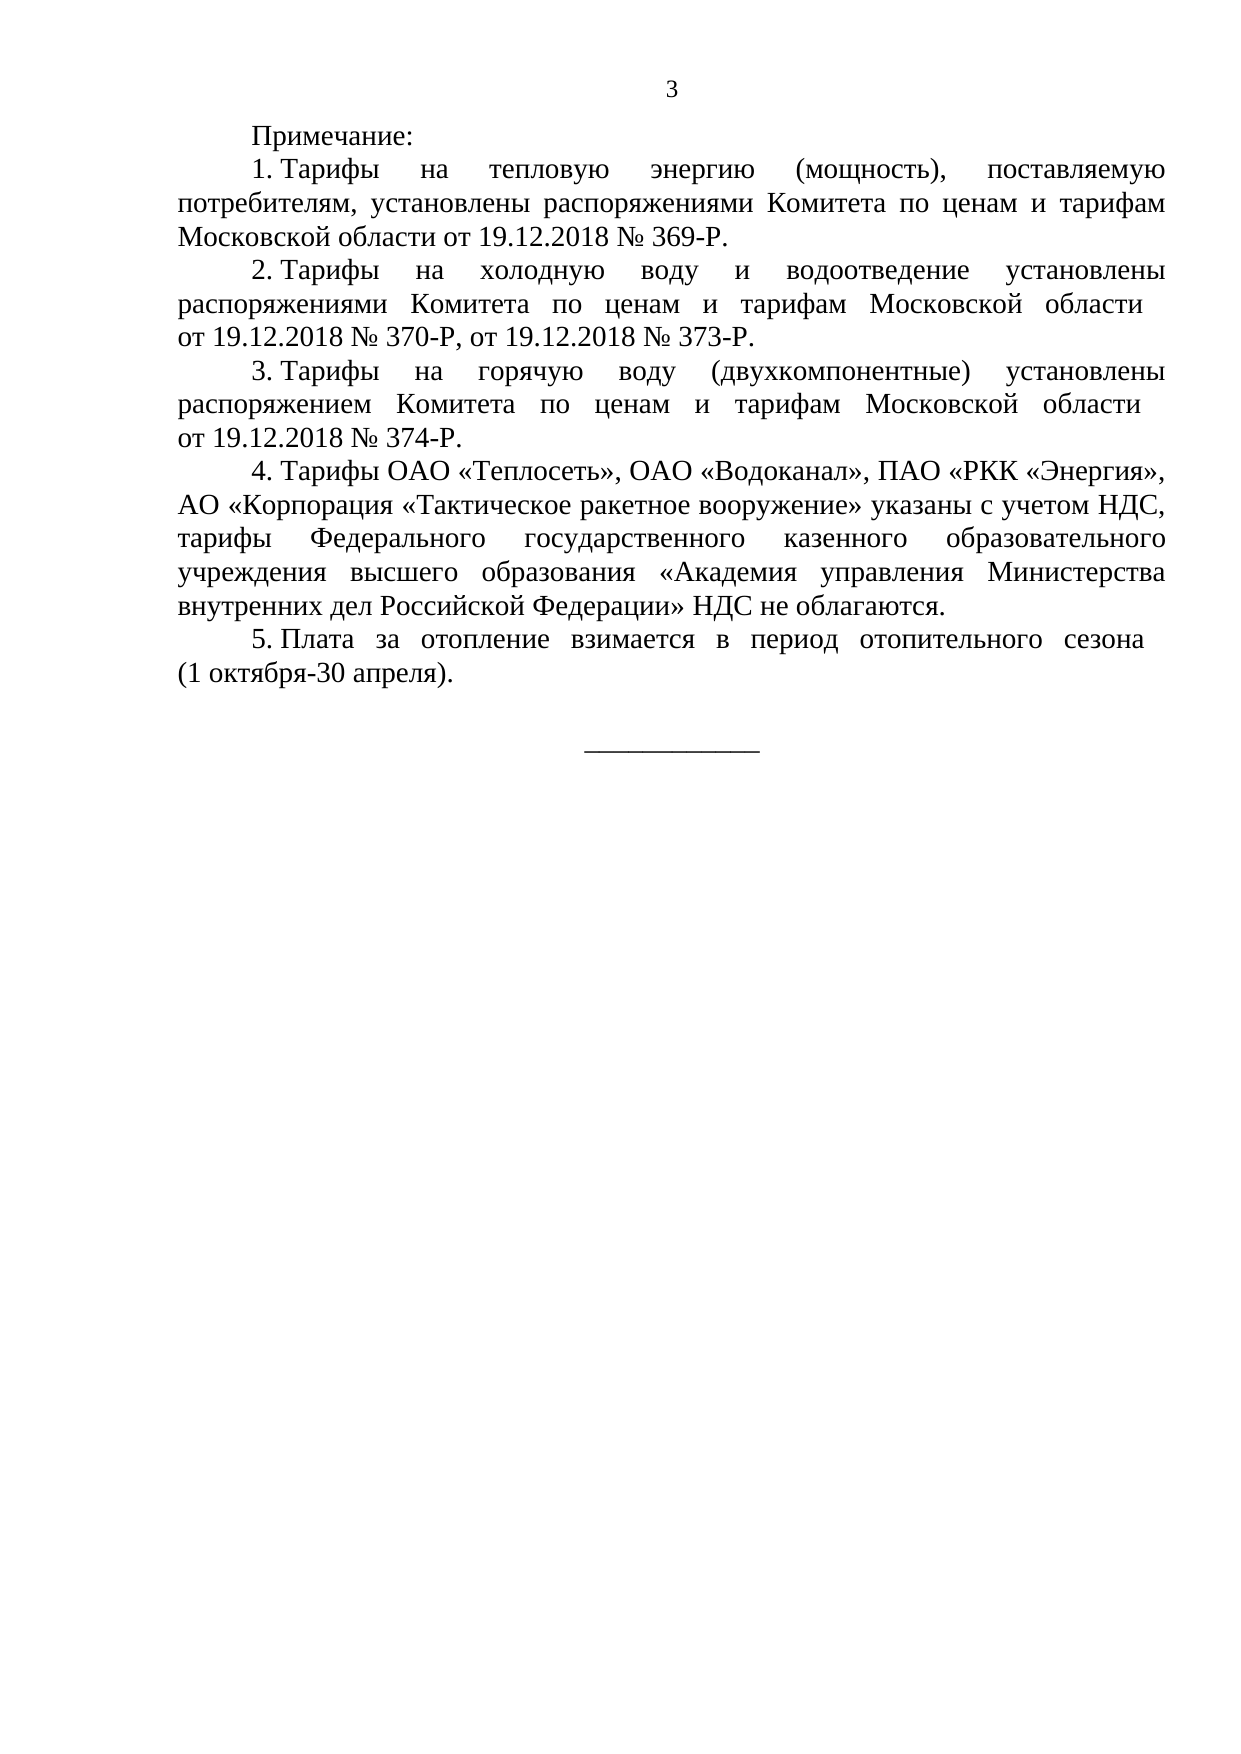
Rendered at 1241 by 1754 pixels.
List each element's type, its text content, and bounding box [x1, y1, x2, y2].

text 1. Тарифы на тепловую энергию (мощность), поставляемую потребителям, установлены распоряжениями Комитета по ценам и тарифам Московской области от 19.12.2018 № 369-Р. [177, 152, 1166, 252]
text 4. Тарифы ОАО «Теплосеть», ОАО «Водоканал», ПАО «РКК «Энергия», АО «Корпорация «Тактическое ракетное вооружение» указаны с учетом НДС, тарифы Федерального государственного казенного образовательного учреждения высшего образования «Академия управления Министерства внутренних дел Российской Федерации» НДС не облагаются. [177, 453, 1166, 621]
text 5. Плата за отопление взимается в период отопительного сезона (1 октября-30 апреля). [177, 621, 1166, 688]
text ____________ [177, 722, 1166, 755]
text 3. Тарифы на горячую воду (двухкомпонентные) установлены распоряжением Комитета по ценам и тарифам Московской области от 19.12.2018 № 374-Р. [177, 353, 1166, 453]
text 2. Тарифы на холодную воду и водоотведение установлены распоряжениями Комитета по ценам и тарифам Московской области от 19.12.2018 № 370-Р, от 19.12.2018 № 373-Р. [177, 252, 1166, 353]
text Примечание: [177, 118, 1166, 152]
